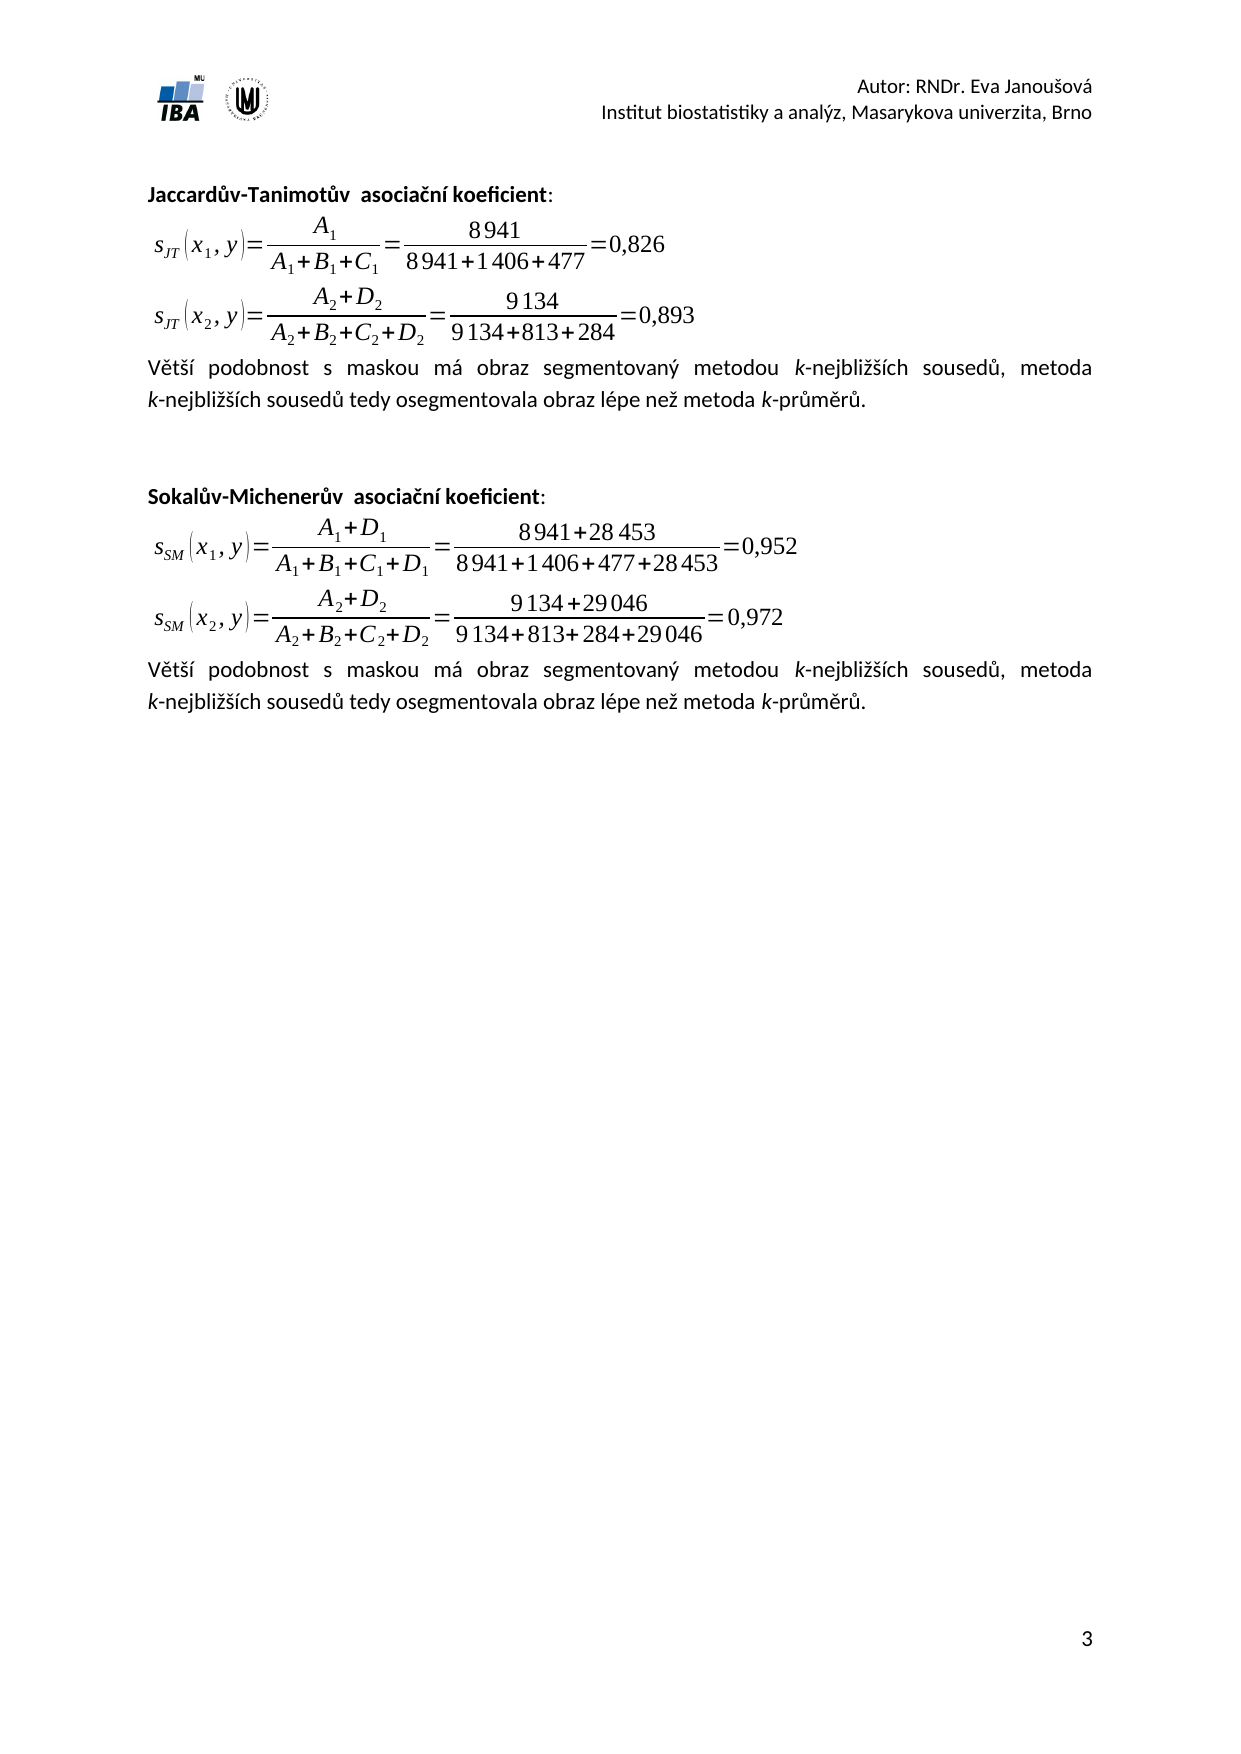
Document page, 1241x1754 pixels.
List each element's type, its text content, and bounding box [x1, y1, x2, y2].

text Jaccardův-Tanimotův asociační koeficient: [148, 180, 1093, 208]
picture [157, 75, 205, 121]
text Sokalův-Michenerův asociační koeficient: [148, 482, 1093, 510]
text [148, 353, 1093, 413]
picture [225, 78, 269, 121]
